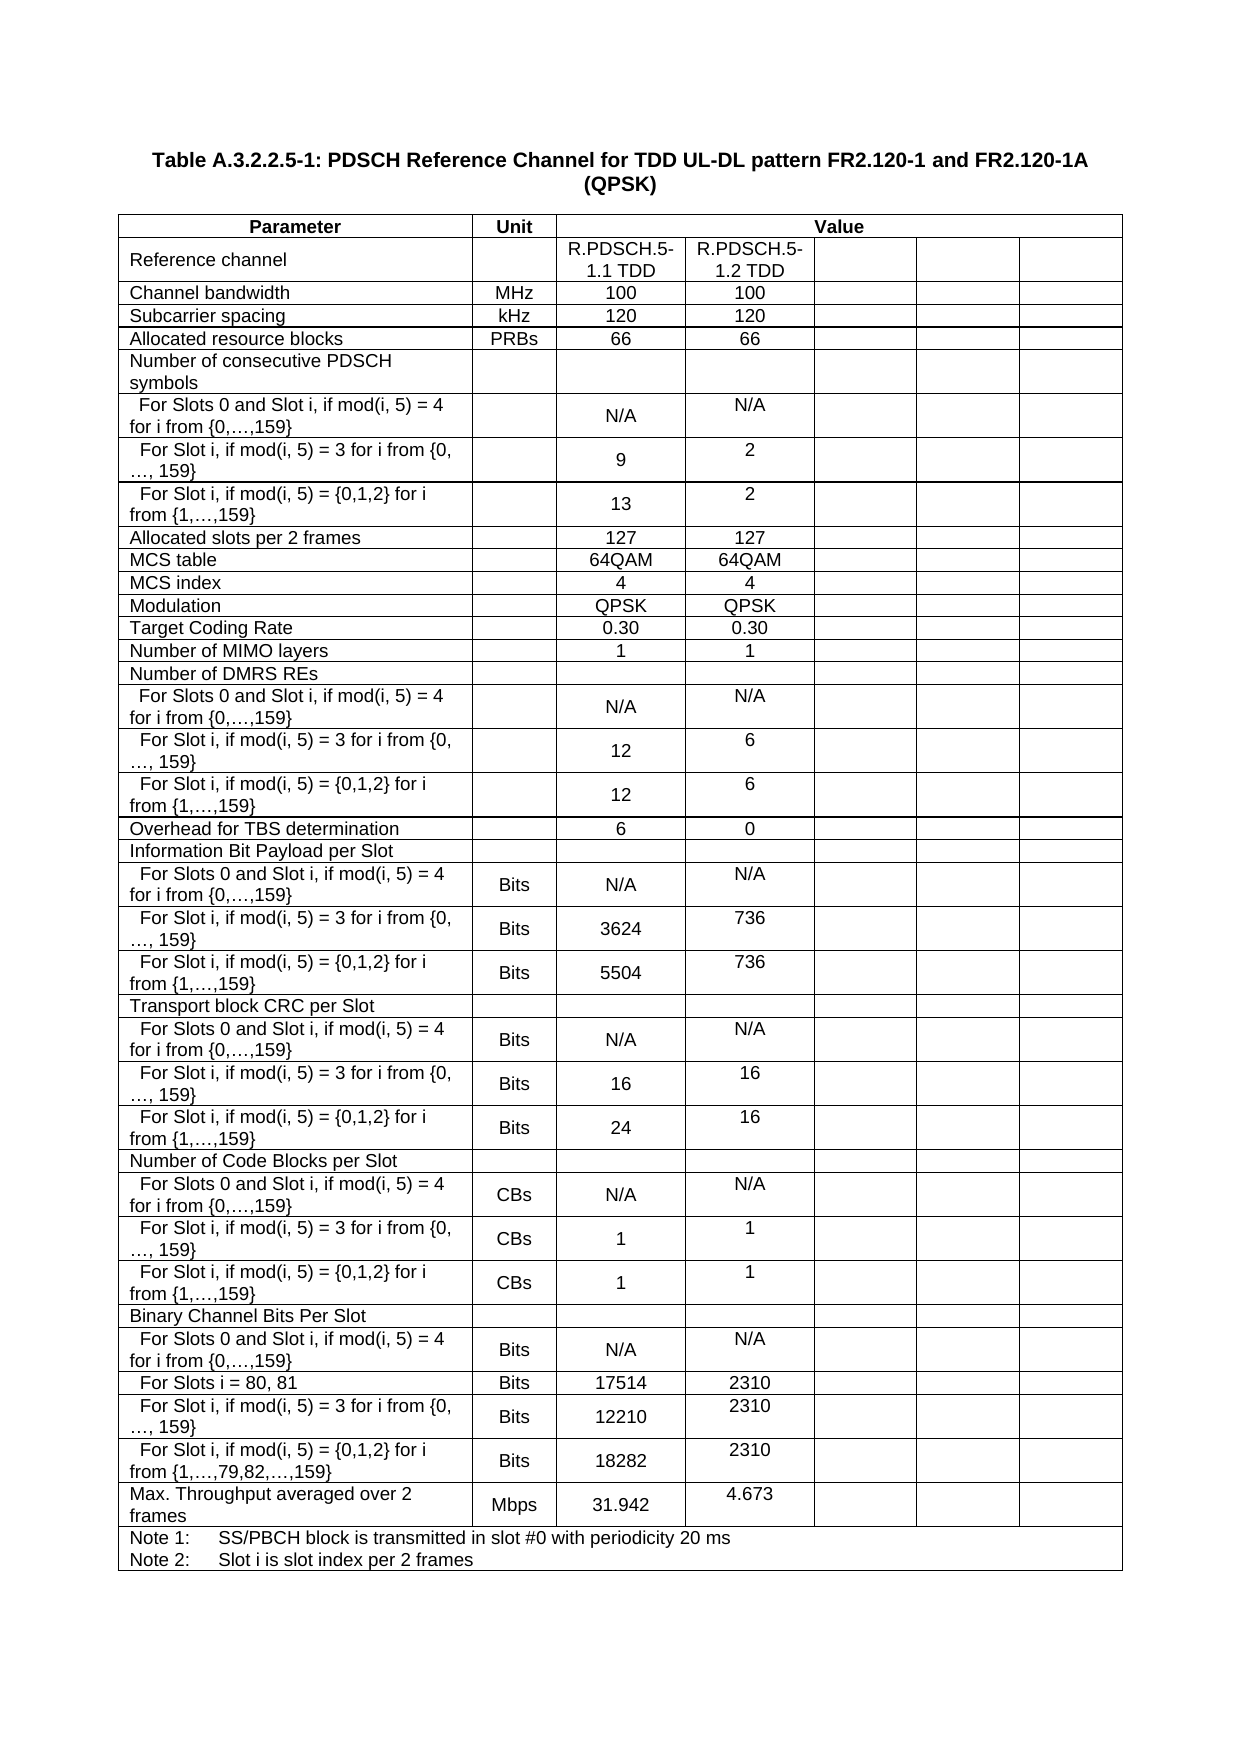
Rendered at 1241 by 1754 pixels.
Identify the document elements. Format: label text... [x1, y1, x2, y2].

table_header Unit [473, 215, 556, 237]
table_cell R.PDSCH.5-1.1 TDD [557, 238, 685, 281]
table_cell [557, 662, 685, 684]
table_cell 13 [557, 483, 685, 526]
table_cell 24 [557, 1106, 685, 1149]
table_cell [815, 572, 916, 593]
table_cell Bits [473, 863, 556, 906]
table_cell Target Coding Rate [119, 617, 472, 639]
table_cell Bits [473, 1062, 556, 1105]
table_cell 4 [557, 572, 685, 593]
table_cell [1020, 840, 1122, 862]
table_cell [473, 818, 556, 839]
table_cell 4.673 [686, 1483, 814, 1526]
table_cell Bits [473, 1328, 556, 1371]
table_cell 120 [686, 305, 814, 326]
table_cell PRBs [473, 328, 556, 349]
table_cell QPSK [686, 595, 814, 616]
table_cell [917, 483, 1019, 526]
table_cell 16 [686, 1062, 814, 1105]
table_cell 9 [557, 438, 685, 481]
table_cell Modulation [119, 595, 472, 616]
table_cell Allocated resource blocks [119, 328, 472, 349]
table_cell 64QAM [557, 549, 685, 571]
table_cell Bits [473, 1018, 556, 1061]
table_cell [1020, 951, 1122, 994]
table_cell [1020, 685, 1122, 728]
table_cell [1020, 617, 1122, 639]
table_cell [815, 1483, 916, 1526]
table_cell [1020, 238, 1122, 281]
table_cell [815, 282, 916, 304]
table_cell [917, 1395, 1019, 1438]
table_cell [815, 617, 916, 639]
table_cell [1020, 483, 1122, 526]
table_cell N/A [557, 394, 685, 437]
table_cell [1020, 1106, 1122, 1149]
table_cell [473, 1150, 556, 1172]
table_cell For Slot i, if mod(i, 5) = 3 for i from {0,…, 159} [119, 1062, 472, 1105]
table_cell 2310 [686, 1372, 814, 1394]
table_cell [1020, 328, 1122, 349]
table_cell Number of consecutive PDSCH symbols [119, 350, 472, 393]
table_cell [1020, 1328, 1122, 1371]
table_cell [917, 438, 1019, 481]
table_cell Overhead for TBS determination [119, 818, 472, 839]
table_cell 736 [686, 907, 814, 950]
table_cell [917, 617, 1019, 639]
table_cell [815, 305, 916, 326]
table_cell 0 [686, 818, 814, 839]
table_cell For Slot i, if mod(i, 5) = 3 for i from {0,…, 159} [119, 1217, 472, 1260]
table_cell [473, 1305, 556, 1327]
table_cell [815, 685, 916, 728]
table_cell [815, 1106, 916, 1149]
table_cell kHz [473, 305, 556, 326]
table_cell [917, 662, 1019, 684]
table_cell [917, 328, 1019, 349]
table_cell [917, 549, 1019, 571]
table_cell [1020, 1150, 1122, 1172]
table_cell [815, 863, 916, 906]
table_cell [917, 1372, 1019, 1394]
table_cell [917, 729, 1019, 772]
table_cell [1020, 1062, 1122, 1105]
table_cell [1020, 1372, 1122, 1394]
table_cell 1 [686, 1217, 814, 1260]
table_cell [1020, 572, 1122, 593]
table_cell N/A [686, 1018, 814, 1061]
table_cell Number of DMRS REs [119, 662, 472, 684]
table_cell [1020, 1395, 1122, 1438]
table_cell [815, 818, 916, 839]
table_cell [1020, 1018, 1122, 1061]
table_cell [815, 1150, 916, 1172]
table_cell [917, 1150, 1019, 1172]
table_cell N/A [686, 1328, 814, 1371]
table_cell [686, 350, 814, 393]
table_cell Binary Channel Bits Per Slot [119, 1305, 472, 1327]
table_cell N/A [686, 1173, 814, 1216]
table_cell MHz [473, 282, 556, 304]
table_cell 1 [557, 1217, 685, 1260]
table_cell [1020, 995, 1122, 1017]
table_cell [917, 572, 1019, 593]
table_cell 31.942 [557, 1483, 685, 1526]
table_cell 16 [557, 1062, 685, 1105]
table_cell CBs [473, 1217, 556, 1260]
table_cell For Slot i, if mod(i, 5) = 3 for i from {0,…, 159} [119, 729, 472, 772]
table_cell Subcarrier spacing [119, 305, 472, 326]
table_cell [917, 1305, 1019, 1327]
table_cell [473, 773, 556, 816]
table_cell [686, 840, 814, 862]
table_cell Bits [473, 1395, 556, 1438]
table_cell Allocated slots per 2 frames [119, 527, 472, 548]
table_cell [1020, 662, 1122, 684]
table_cell [815, 1173, 916, 1216]
table_cell Reference channel [119, 238, 472, 281]
table_cell For Slots 0 and Slot i, if mod(i, 5) = 4 for i from {0,…,159} [119, 394, 472, 437]
table_cell [815, 729, 916, 772]
table_cell Bits [473, 951, 556, 994]
table_cell Note 1: SS/PBCH block is transmitted in slot #0 with periodicity 20 ms Note 2: Slot i is slot index per 2 frames [119, 1527, 1122, 1570]
table_cell Bits [473, 1106, 556, 1149]
table_cell [1020, 1217, 1122, 1260]
table_cell 6 [686, 729, 814, 772]
table_cell 6 [557, 818, 685, 839]
table_cell 2 [686, 483, 814, 526]
table_cell [815, 1439, 916, 1482]
table_cell [557, 995, 685, 1017]
table_cell [917, 1173, 1019, 1216]
table_cell [815, 1261, 916, 1304]
table_cell [815, 1328, 916, 1371]
table_cell 1 [686, 1261, 814, 1304]
table_cell [1020, 527, 1122, 548]
table_cell [917, 1217, 1019, 1260]
table_cell [1020, 282, 1122, 304]
table_cell For Slot i, if mod(i, 5) = {0,1,2} for i from {1,…,79,82,…,159} [119, 1439, 472, 1482]
table_cell For Slot i, if mod(i, 5) = 3 for i from {0,…, 159} [119, 1395, 472, 1438]
table_cell [815, 995, 916, 1017]
table_cell QPSK [557, 595, 685, 616]
table_cell CBs [473, 1261, 556, 1304]
table_cell [686, 662, 814, 684]
table_cell [815, 773, 916, 816]
table_cell [917, 1018, 1019, 1061]
table_cell [815, 438, 916, 481]
table_cell [1020, 863, 1122, 906]
table_cell [1020, 350, 1122, 393]
table_cell [1020, 549, 1122, 571]
table_cell [815, 1372, 916, 1394]
table_cell [815, 527, 916, 548]
table_cell 127 [557, 527, 685, 548]
table_cell 0.30 [686, 617, 814, 639]
table_cell 127 [686, 527, 814, 548]
table_cell [473, 572, 556, 593]
table_cell [815, 1395, 916, 1438]
table_cell 66 [557, 328, 685, 349]
table_cell For Slot i, if mod(i, 5) = {0,1,2} for i from {1,…,159} [119, 1106, 472, 1149]
table_cell 5504 [557, 951, 685, 994]
table_cell [815, 951, 916, 994]
table_cell 66 [686, 328, 814, 349]
table_cell [917, 773, 1019, 816]
table_cell N/A [557, 1328, 685, 1371]
table_cell For Slot i, if mod(i, 5) = {0,1,2} for i from {1,…,159} [119, 483, 472, 526]
table_cell [1020, 305, 1122, 326]
table_cell For Slot i, if mod(i, 5) = 3 for i from {0,…, 159} [119, 438, 472, 481]
table_cell [473, 995, 556, 1017]
table_cell Bits [473, 907, 556, 950]
table_cell [1020, 1261, 1122, 1304]
table_cell N/A [686, 685, 814, 728]
table_cell Channel bandwidth [119, 282, 472, 304]
table_cell [815, 238, 916, 281]
table_cell Information Bit Payload per Slot [119, 840, 472, 862]
table_cell N/A [557, 1173, 685, 1216]
table_cell N/A [557, 1018, 685, 1061]
table_cell 100 [557, 282, 685, 304]
table_cell 17514 [557, 1372, 685, 1394]
table_cell 736 [686, 951, 814, 994]
table_cell Max. Throughput averaged over 2 frames [119, 1483, 472, 1526]
table_cell 100 [686, 282, 814, 304]
table_cell [917, 305, 1019, 326]
table_cell [815, 907, 916, 950]
table_cell 12210 [557, 1395, 685, 1438]
table_cell 2 [686, 438, 814, 481]
table_cell R.PDSCH.5-1.2 TDD [686, 238, 814, 281]
table_cell [917, 238, 1019, 281]
table_cell For Slot i, if mod(i, 5) = {0,1,2} for i from {1,…,159} [119, 951, 472, 994]
table_cell [815, 1305, 916, 1327]
table_cell [815, 483, 916, 526]
table_cell N/A [557, 685, 685, 728]
table_cell [473, 438, 556, 481]
table_cell [917, 1062, 1019, 1105]
table_cell [917, 350, 1019, 393]
table_cell For Slots i = 80, 81 [119, 1372, 472, 1394]
table_cell [686, 1305, 814, 1327]
table_cell N/A [686, 863, 814, 906]
text Table A.3.2.2.5-1: PDSCH Reference Channel for TDD UL-DL pattern FR2.120-1 and FR2.120-1A (QPSK) [118, 148, 1122, 196]
table_cell 1 [557, 640, 685, 661]
table_cell MCS index [119, 572, 472, 593]
table_cell 3624 [557, 907, 685, 950]
table_cell Number of MIMO layers [119, 640, 472, 661]
table_cell 2310 [686, 1439, 814, 1482]
table_cell [473, 238, 556, 281]
table_cell For Slots 0 and Slot i, if mod(i, 5) = 4 for i from {0,…,159} [119, 863, 472, 906]
table_cell [917, 907, 1019, 950]
table_cell 2310 [686, 1395, 814, 1438]
table_cell [473, 617, 556, 639]
table_cell [1020, 818, 1122, 839]
table_cell For Slots 0 and Slot i, if mod(i, 5) = 4 for i from {0,…,159} [119, 1328, 472, 1371]
table_cell [1020, 640, 1122, 661]
table_cell [557, 350, 685, 393]
table_cell 12 [557, 729, 685, 772]
table_cell 64QAM [686, 549, 814, 571]
table_cell MCS table [119, 549, 472, 571]
table_cell Number of Code Blocks per Slot [119, 1150, 472, 1172]
table_cell For Slots 0 and Slot i, if mod(i, 5) = 4 for i from {0,…,159} [119, 1173, 472, 1216]
table_cell [917, 527, 1019, 548]
table_cell [557, 840, 685, 862]
table_cell [473, 640, 556, 661]
table_cell [815, 394, 916, 437]
table_cell [917, 1106, 1019, 1149]
table_cell [686, 995, 814, 1017]
table_cell Mbps [473, 1483, 556, 1526]
table_cell [815, 640, 916, 661]
table_cell For Slot i, if mod(i, 5) = {0,1,2} for i from {1,…,159} [119, 1261, 472, 1304]
table_cell [473, 840, 556, 862]
table_header Parameter [119, 215, 472, 237]
table_cell 12 [557, 773, 685, 816]
table_cell For Slots 0 and Slot i, if mod(i, 5) = 4 for i from {0,…,159} [119, 685, 472, 728]
table_cell [917, 1439, 1019, 1482]
table_cell For Slot i, if mod(i, 5) = {0,1,2} for i from {1,…,159} [119, 773, 472, 816]
table_cell [1020, 1439, 1122, 1482]
table_cell Bits [473, 1439, 556, 1482]
table_cell For Slots 0 and Slot i, if mod(i, 5) = 4 for i from {0,…,159} [119, 1018, 472, 1061]
table_cell [473, 394, 556, 437]
table_cell [1020, 1483, 1122, 1526]
table_cell [473, 483, 556, 526]
table_cell [917, 995, 1019, 1017]
table_cell [917, 863, 1019, 906]
table_cell [473, 595, 556, 616]
table_cell 1 [557, 1261, 685, 1304]
table_cell [917, 595, 1019, 616]
table_cell N/A [686, 394, 814, 437]
table_cell [917, 394, 1019, 437]
table_cell [815, 328, 916, 349]
table_cell CBs [473, 1173, 556, 1216]
table_cell [917, 951, 1019, 994]
table_cell [557, 1305, 685, 1327]
table_cell [815, 662, 916, 684]
table_cell [473, 549, 556, 571]
table_cell [1020, 907, 1122, 950]
table_cell [1020, 438, 1122, 481]
table_cell [473, 685, 556, 728]
table_cell [917, 282, 1019, 304]
table_cell 120 [557, 305, 685, 326]
table_header Value [557, 215, 1122, 237]
table_cell [473, 350, 556, 393]
table_cell [815, 595, 916, 616]
table_cell [917, 840, 1019, 862]
table_cell For Slot i, if mod(i, 5) = 3 for i from {0,…, 159} [119, 907, 472, 950]
table_cell [1020, 1305, 1122, 1327]
table_cell [815, 350, 916, 393]
table_cell [815, 549, 916, 571]
table_cell [815, 1217, 916, 1260]
table_cell [557, 1150, 685, 1172]
table_cell 0.30 [557, 617, 685, 639]
table_cell [917, 818, 1019, 839]
table_cell [1020, 729, 1122, 772]
table_cell N/A [557, 863, 685, 906]
table_cell [473, 527, 556, 548]
table_cell [815, 1062, 916, 1105]
table_cell 4 [686, 572, 814, 593]
table_cell [815, 840, 916, 862]
table_cell [1020, 773, 1122, 816]
table_cell [1020, 595, 1122, 616]
table_cell 1 [686, 640, 814, 661]
table_cell [917, 1328, 1019, 1371]
table_cell [686, 1150, 814, 1172]
table_cell [473, 729, 556, 772]
table_cell Bits [473, 1372, 556, 1394]
table_cell [917, 1261, 1019, 1304]
table_cell [917, 1483, 1019, 1526]
table_cell 16 [686, 1106, 814, 1149]
table_cell 18282 [557, 1439, 685, 1482]
table_cell [1020, 394, 1122, 437]
table_cell [917, 685, 1019, 728]
table_cell [473, 662, 556, 684]
table_cell [1020, 1173, 1122, 1216]
table_cell 6 [686, 773, 814, 816]
table_cell Transport block CRC per Slot [119, 995, 472, 1017]
table_cell [815, 1018, 916, 1061]
table_cell [917, 640, 1019, 661]
